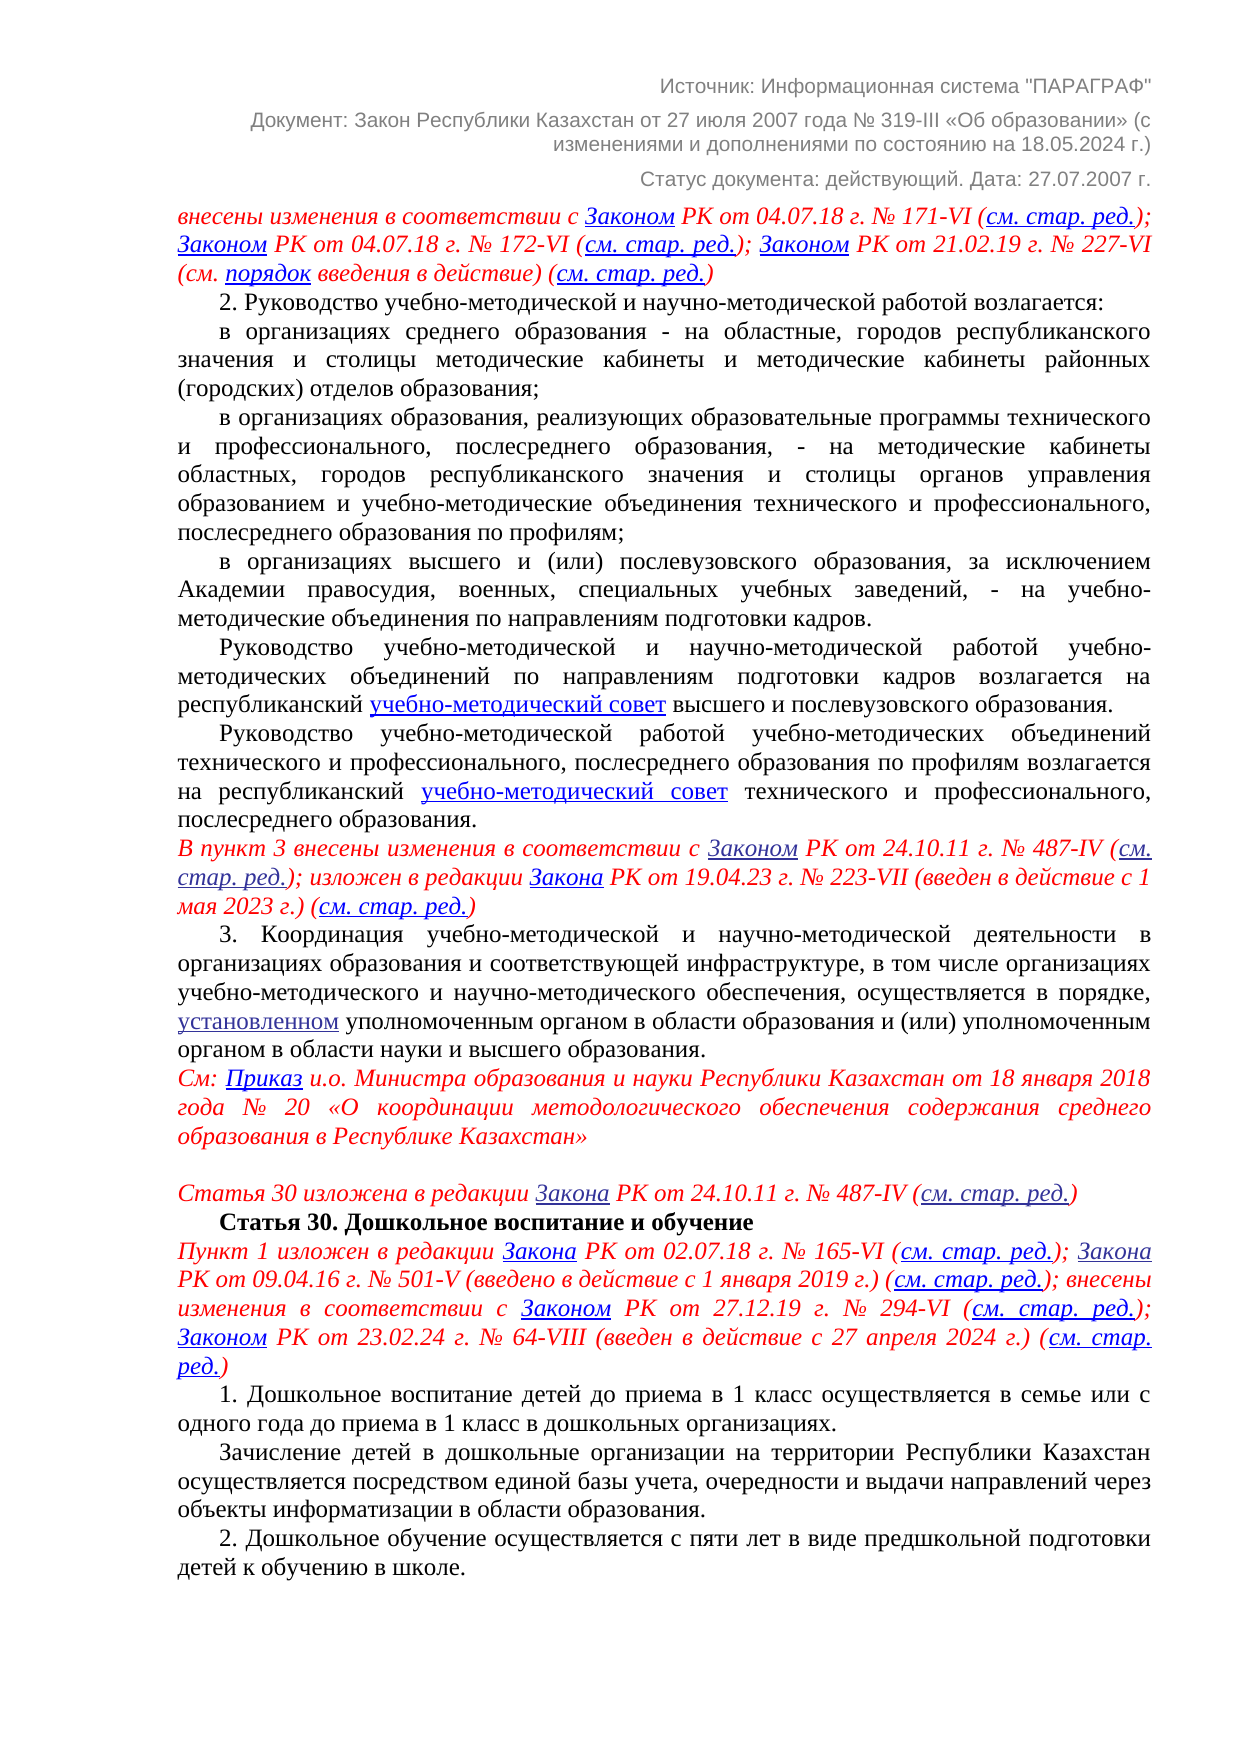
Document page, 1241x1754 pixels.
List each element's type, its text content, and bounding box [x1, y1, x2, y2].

text Руководство учебно-методической работой учебно-методических объединений технического и профессионального, послесреднего образования по профилям возлагается на республиканский учебно-методический совет технического и профессионального, послесреднего образования. [177, 718, 1152, 833]
text Руководство учебно-методической и научно-методической работой учебно-методических объединений по направлениям подготовки кадров возлагается на республиканский учебно-методический совет высшего и послевузовского образования. [177, 632, 1152, 718]
text Пункт 1 изложен в редакции Закона РК от 02.07.18 г. № 165-VI (см. стар. ред.); Закона РК от 09.04.16 г. № 501-V (введено в действие с 1 января 2019 г.) (см. стар. ред.); внесены изменения в соответствии с Законом РК от 27.12.19 г. № 294-VI (см. стар. ред.); Законом РК от 23.02.24 г. № 64-VIII (введен в действие с 27 апреля 2024 г.) (см. стар. ред.) [177, 1236, 1152, 1379]
text в организациях высшего и (или) послевузовского образования, за исключением Академии правосудия, военных, специальных учебных заведений, - на учебно-методические объединения по направлениям подготовки кадров. [177, 546, 1152, 632]
text 2. Дошкольное обучение осуществляется с пяти лет в виде предшкольной подготовки детей к обучению в школе. [177, 1523, 1152, 1581]
text 1. Дошкольное воспитание детей до приема в 1 класс осуществляется в семье или с одного года до приема в 1 класс в дошкольных организациях. [177, 1379, 1152, 1437]
text 2. Руководство учебно-методической и научно-методической работой возлагается: [177, 287, 1152, 316]
text в организациях образования, реализующих образовательные программы технического и профессионального, послесреднего образования, - на методические кабинеты областных, городов республиканского значения и столицы органов управления образованием и учебно-методические объединения технического и профессионального, послесреднего образования по профилям; [177, 402, 1152, 546]
text в организациях среднего образования - на областные, городов республиканского значения и столицы методические кабинеты и методические кабинеты районных (городских) отделов образования; [177, 316, 1152, 402]
text Статья 30. Дошкольное воспитание и обучение [177, 1207, 1152, 1236]
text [177, 201, 1152, 287]
text Зачисление детей в дошкольные организации на территории Республики Казахстан осуществляется посредством единой базы учета, очередности и выдачи направлений через объекты информатизации в области образования. [177, 1437, 1152, 1523]
text См: Приказ и.о. Министра образования и науки Республики Казахстан от 18 января 2018 года № 20 «О координации методологического обеспечения содержания среднего образования в Республике Казахстан» [177, 1063, 1152, 1149]
text Статья 30 изложена в редакции 3акона РК от 24.10.11 г. № 487-IV (см. стар. ред.) [177, 1178, 1152, 1207]
text 3. Координация учебно-методической и научно-методической деятельности в организациях образования и соответствующей инфраструктуре, в том числе организациях учебно-методического и научно-методического обеспечения, осуществляется в порядке, установленном уполномоченным органом в области образования и (или) уполномоченным органом в области науки и высшего образования. [177, 919, 1152, 1063]
text В пункт 3 внесены изменения в соответствии с 3аконом РК от 24.10.11 г. № 487-IV (см. стар. ред.); изложен в редакции Закона РК от 19.04.23 г. № 223-VII (введен в действие с 1 мая 2023 г.) (см. стар. ред.) [177, 833, 1152, 919]
